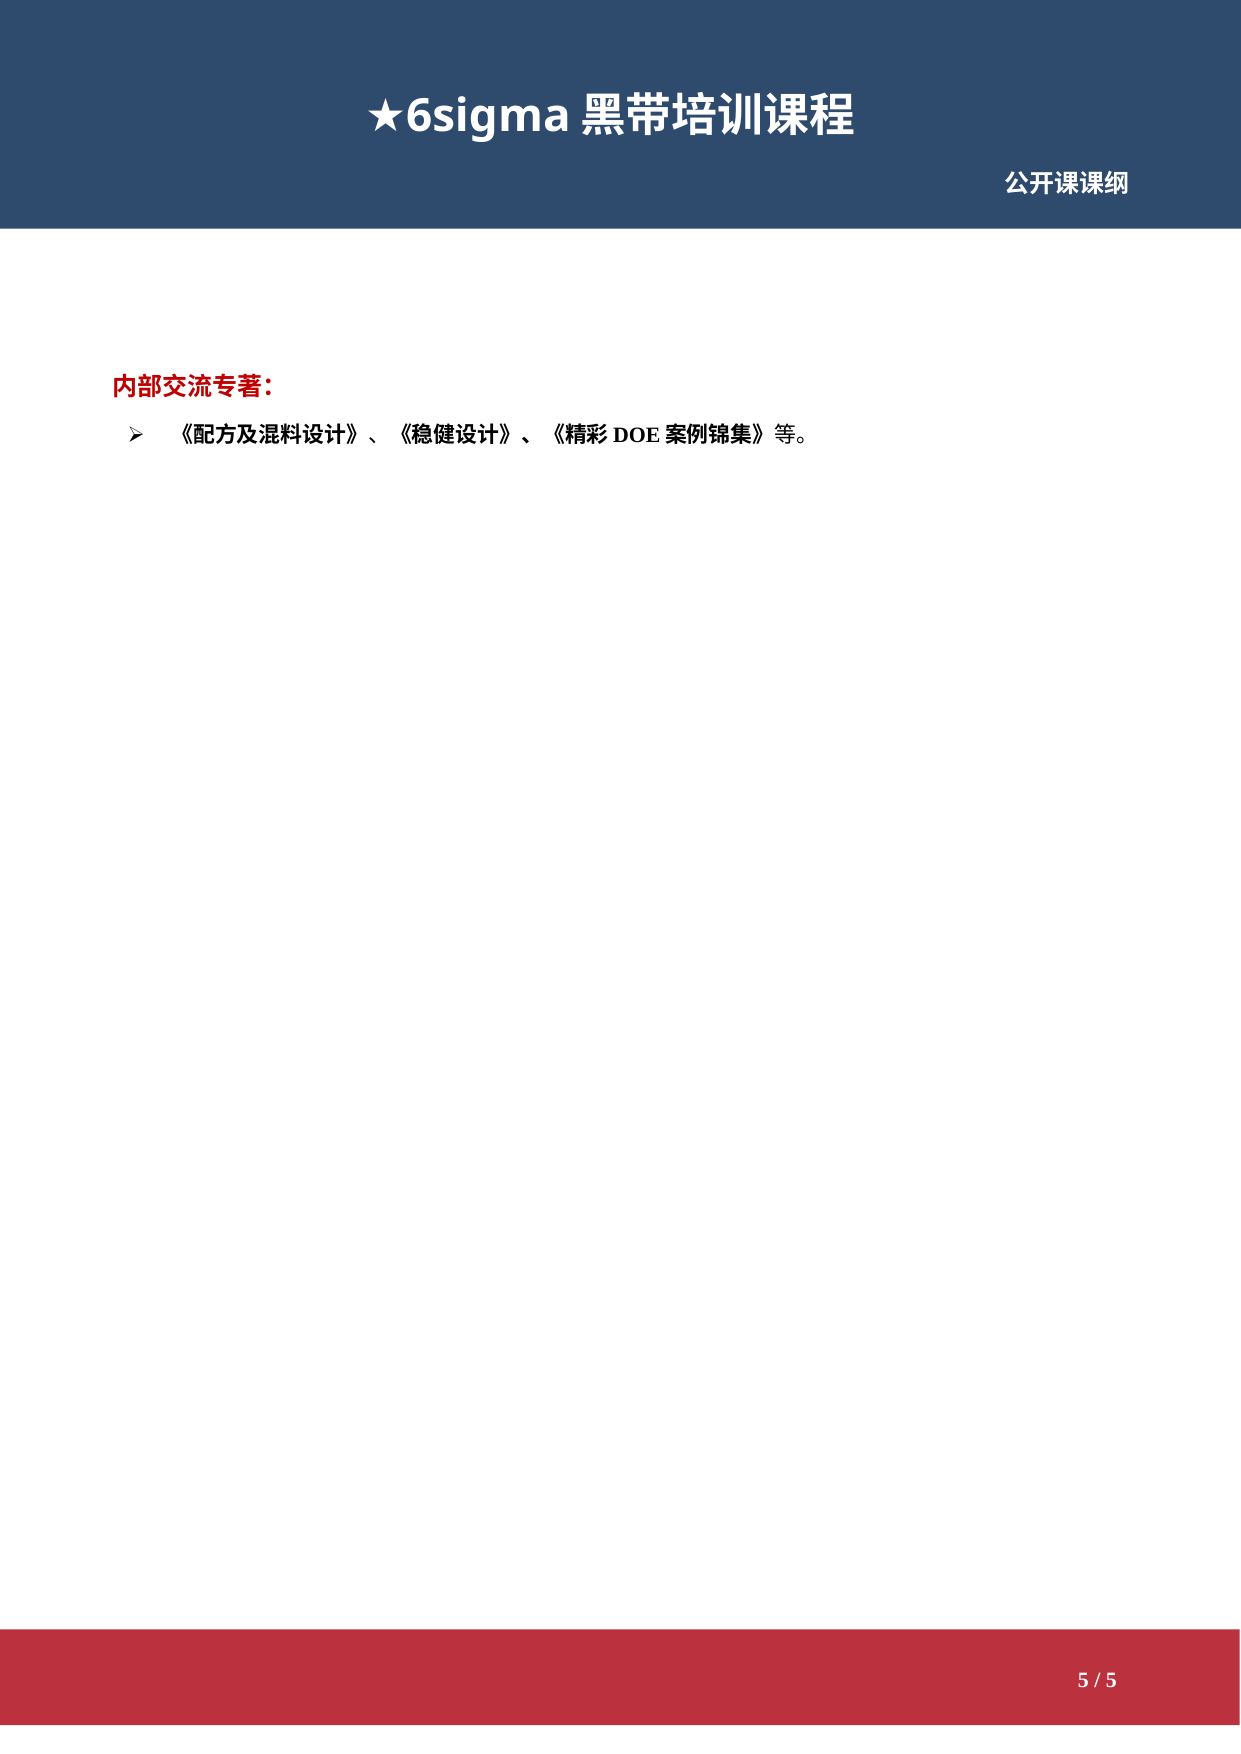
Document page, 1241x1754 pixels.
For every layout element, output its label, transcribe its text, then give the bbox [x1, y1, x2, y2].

text 内部交流专著： [112, 352, 1128, 417]
list 《配方及混料设计》、《稳健设计》、《精彩DOE案例锦集》等。 [127, 417, 1128, 449]
